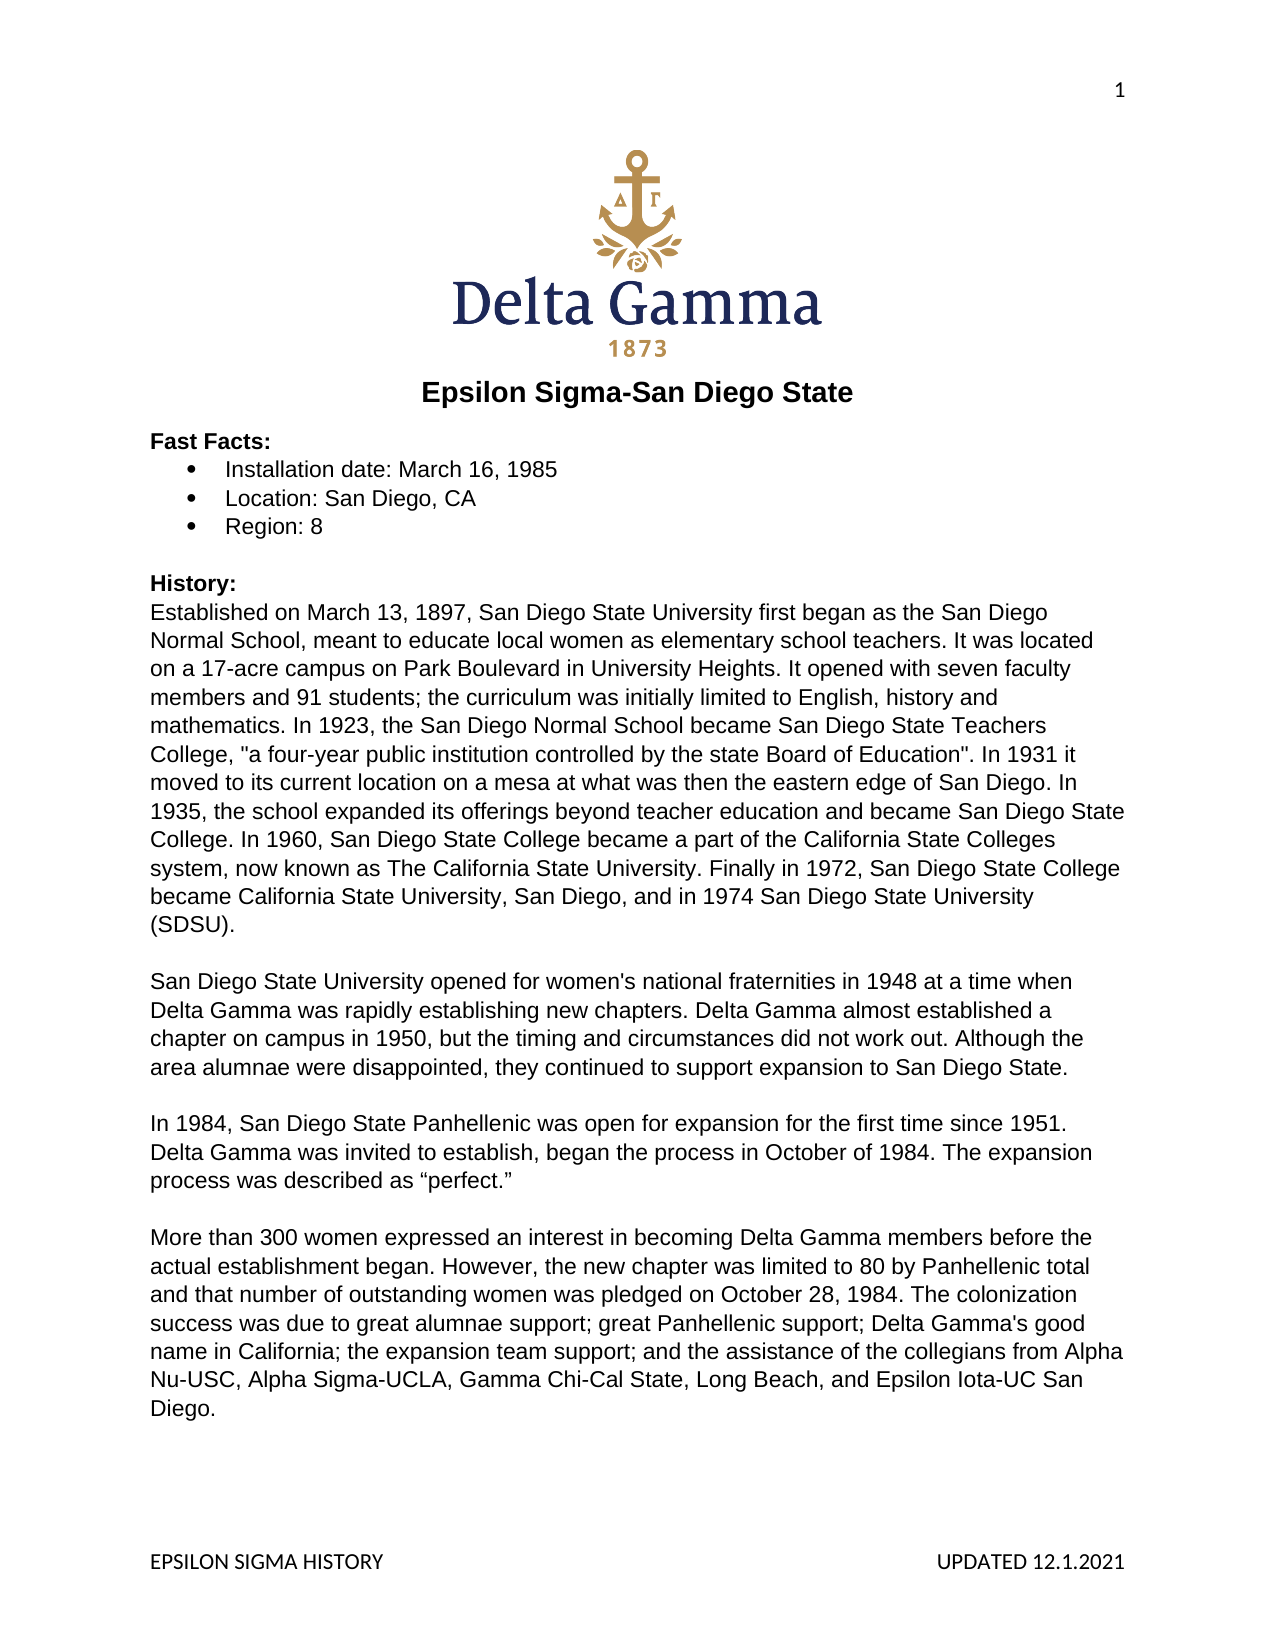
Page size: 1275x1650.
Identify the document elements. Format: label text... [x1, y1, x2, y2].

text San Diego State University opened for women's national fraternities in 1948 at a time when Delta Gamma was rapidly establishing new chapters. Delta Gamma almost established a chapter on campus in 1950, but the timing and circumstances did not work out. Although the area alumnae were disappointed, they continued to support expansion to San Diego State. [150, 968, 1125, 1080]
list Location: San Diego, CA [187, 485, 1125, 511]
text History: [150, 570, 1125, 596]
text In 1984, San Diego State Panhellenic was open for expansion for the first time since 1951. Delta Gamma was invited to establish, began the process in October of 1984. The expansion process was described as “perfect.” [150, 1110, 1125, 1194]
text Epsilon Sigma-San Diego State [150, 375, 1125, 409]
text More than 300 women expressed an interest in becoming Delta Gamma members before the actual establishment began. However, the new chapter was limited to 80 by Panhellenic total and that number of outstanding women was pledged on October 28, 1984. The colonization success was due to great alumnae support; great Panhellenic support; Delta Gamma's good name in California; the expansion team support; and the assistance of the collegians from Alpha Nu-USC, Alpha Sigma-UCLA, Gamma Chi-Cal State, Long Beach, and Epsilon Iota-UC San Diego. [150, 1224, 1125, 1421]
text Established on March 13, 1897, San Diego State University first began as the San Diego Normal School, meant to educate local women as elementary school teachers. It was located on a 17-acre campus on Park Boulevard in University Heights. It opened with seven faculty members and 91 students; the curriculum was initially limited to English, history and mathematics. In 1923, the San Diego Normal School became San Diego State Teachers College, "a four-year public institution controlled by the state Board of Education". In 1931 it moved to its current location on a mesa at what was then the eastern edge of San Diego. In 1935, the school expanded its offerings beyond teacher education and became San Diego State College. In 1960, San Diego State College became a part of the California State Colleges system, now known as The California State University. Finally in 1972, San Diego State College became California State University, San Diego, and in 1974 San Diego State University (SDSU). [150, 598, 1125, 938]
text Fast Facts: [150, 428, 1125, 454]
list Installation date: March 16, 1985 [187, 456, 1125, 483]
list Region: 8 [187, 513, 1125, 539]
picture [453, 150, 822, 357]
